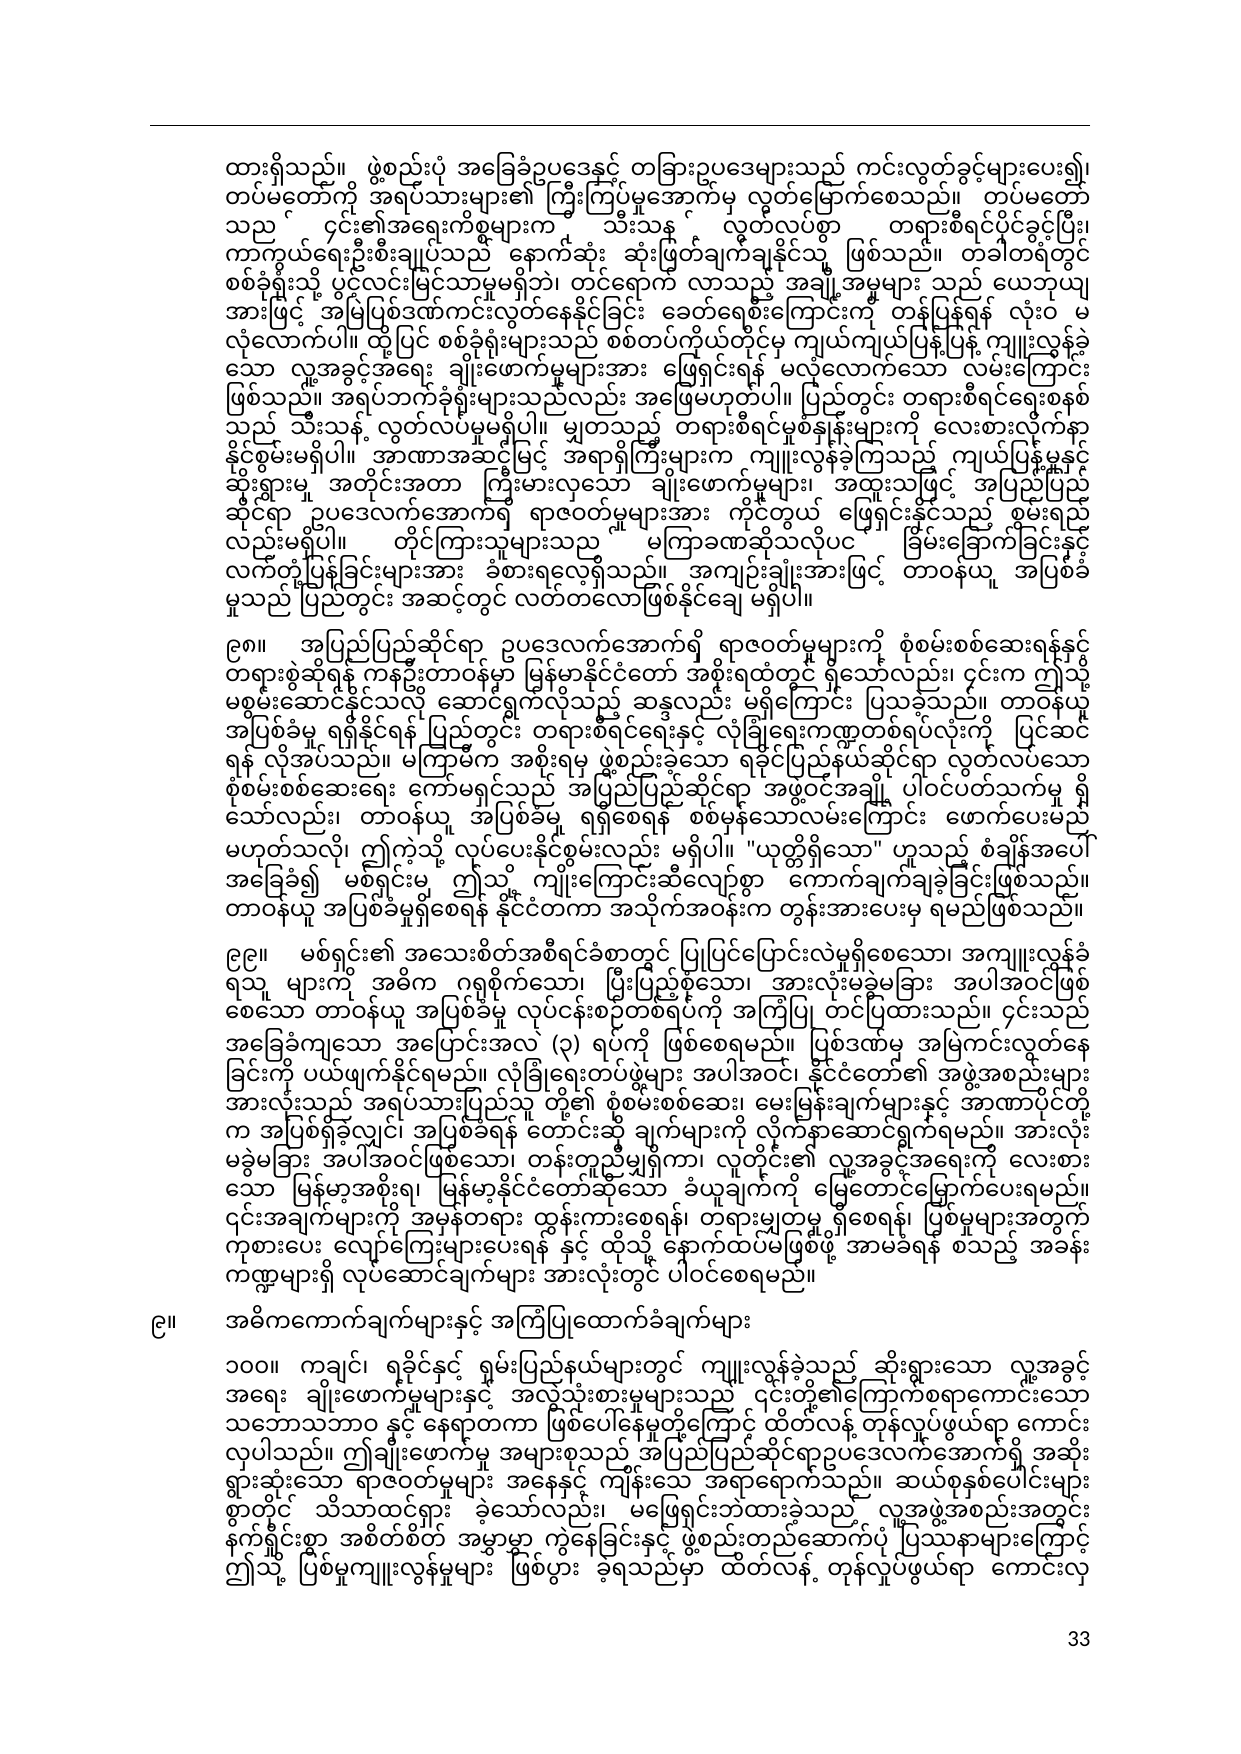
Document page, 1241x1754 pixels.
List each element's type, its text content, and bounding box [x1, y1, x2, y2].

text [225, 1353, 1090, 1581]
text ၉။ အဓိကကောက်ချက်များနှင့် အကြံပြုထောက်ခံချက်များ [150, 1307, 517, 1333]
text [225, 154, 1090, 612]
text ၉၈။ အပြည်ပြည်ဆိုင်ရာ ဥပဒေလက်အောက်ရှိ ရာဇဝတ်မှုများကို စုံစမ်းစစ်ဆေးရန်နှင့် တရားစွဲဆိုရန် ကနဦးတာဝန်မှာ မြန်မာနိုင်ငံတော် အစိုးရထံတွင် ရှိသော်လည်း၊ ၄င်းက ဤသို့ မစွမ်းဆောင်နိုင်သလို ဆောင်ရွက်လိုသည့် ဆန္ဒလည်း မရှိကြောင်း ပြသခဲ့သည်။ တာဝန်ယူ အပြစ်ခံမှု ရရှိနိုင်ရန် ပြည်တွင်း တရားစီရင်ရေးနှင့် လုံခြုံရေးကဏ္ဍတစ်ရပ်လုံးကို ပြင်ဆင်ရန် လိုအပ်သည်။ မကြာမီက အစိုးရမှ ဖွဲ့စည်းခဲ့သော ရခိုင်ပြည်နယ်ဆိုင်ရာ လွတ်လပ်သော စုံစမ်းစစ်ဆေးရေး ကော်မရှင်သည် အပြည်ပြည်ဆိုင်ရာ အဖွဲ့ဝင်အချို့ ပါဝင်ပတ်သက်မှု ရှိသော်လည်း၊ တာဝန်ယူ အပြစ်ခံမှု ရရှိစေရန် စစ်မှန်သောလမ်းကြောင်း ဖောက်ပေးမည်မဟုတ်သလို၊ ဤကဲ့သို့ လုပ်ပေးနိုင်စွမ်းလည်း မရှိပါ။ "ယုတ္တိရှိသော" ဟူသည့် စံချိန်အပေါ် အခြေခံ၍ မစ်ရှင်းမှ ဤသို့ ကျိုးကြောင်းဆီလျော်စွာ ကောက်ချက်ချခဲ့ခြင်းဖြစ်သည်။ တာဝန်ယူ အပြစ်ခံမှုရှိစေရန် နိုင်ငံတကာ အသိုက်အဝန်းက တွန်းအားပေးမှ ရမည်ဖြစ်သည်။ [225, 631, 1090, 921]
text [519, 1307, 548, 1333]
text ၉။ အဓိကကောက်ချက်များနှင့် အကြံပြုထောက်ခံချက်များ [550, 1307, 1090, 1333]
text ၉၉။ မစ်ရှင်း၏ အသေးစိတ်အစီရင်ခံစာတွင် ပြုပြင်ပြောင်းလဲမှုရှိစေသော၊ အကျူးလွန်ခံရသူ များကို အဓိက ဂရုစိုက်သော၊ ပြီးပြည့်စုံသော၊ အားလုံးမခွဲမခြား အပါအဝင်ဖြစ်စေသော တာဝန်ယူ အပြစ်ခံမှု လုပ်ငန်းစဉ်တစ်ရပ်ကို အကြံပြု တင်ပြထားသည်။ ၄င်းသည် အခြေခံကျသော အပြောင်းအလဲ (၃) ရပ်ကို ဖြစ်စေရမည်။ ပြစ်ဒဏ်မှ အမြဲကင်းလွတ်နေခြင်းကို ပယ်ဖျက်နိုင်ရမည်။ လုံခြုံရေးတပ်ဖွဲ့များ အပါအဝင်၊ နိုင်ငံတော်၏ အဖွဲ့အစည်းများအားလုံးသည် အရပ်သားပြည်သူ တို့၏ စုံစမ်းစစ်ဆေး၊ မေးမြန်းချက်များနှင့် အာဏာပိုင်တို့က အပြစ်ရှိခဲ့လျှင်၊ အပြစ်ခံရန် တောင်းဆို ချက်များကို လိုက်နာဆောင်ရွက်ရမည်။ အားလုံးမခွဲမခြား အပါအဝင်ဖြစ်သော၊ တန်းတူညီမျှရှိကာ၊ လူတိုင်း၏ လူ့အခွင့်အရေးကို လေးစားသော မြန်မာ့အစိုးရ၊ မြန်မာ့နိုင်ငံတော်ဆိုသော ခံယူချက်ကို ‌မြေတောင်မြှောက်ပေးရမည်။ ၎င်းအချက်များကို အမှန်တရား ထွန်းကားစေရန်၊ တရားမျှတမှု ရှိစေရန်၊ ပြစ်မှုများအတွက် ကုစားပေး လျော်ကြေးများပေးရန် နှင့် ထိုသို့ နောက်ထပ်မဖြစ်ဖို့ အာမခံရန် စသည့် အခန်းကဏ္ဍများရှိ လုပ်ဆောင်ချက်များ အားလုံးတွင် ပါဝင်စေရမည်။ [225, 940, 1090, 1288]
